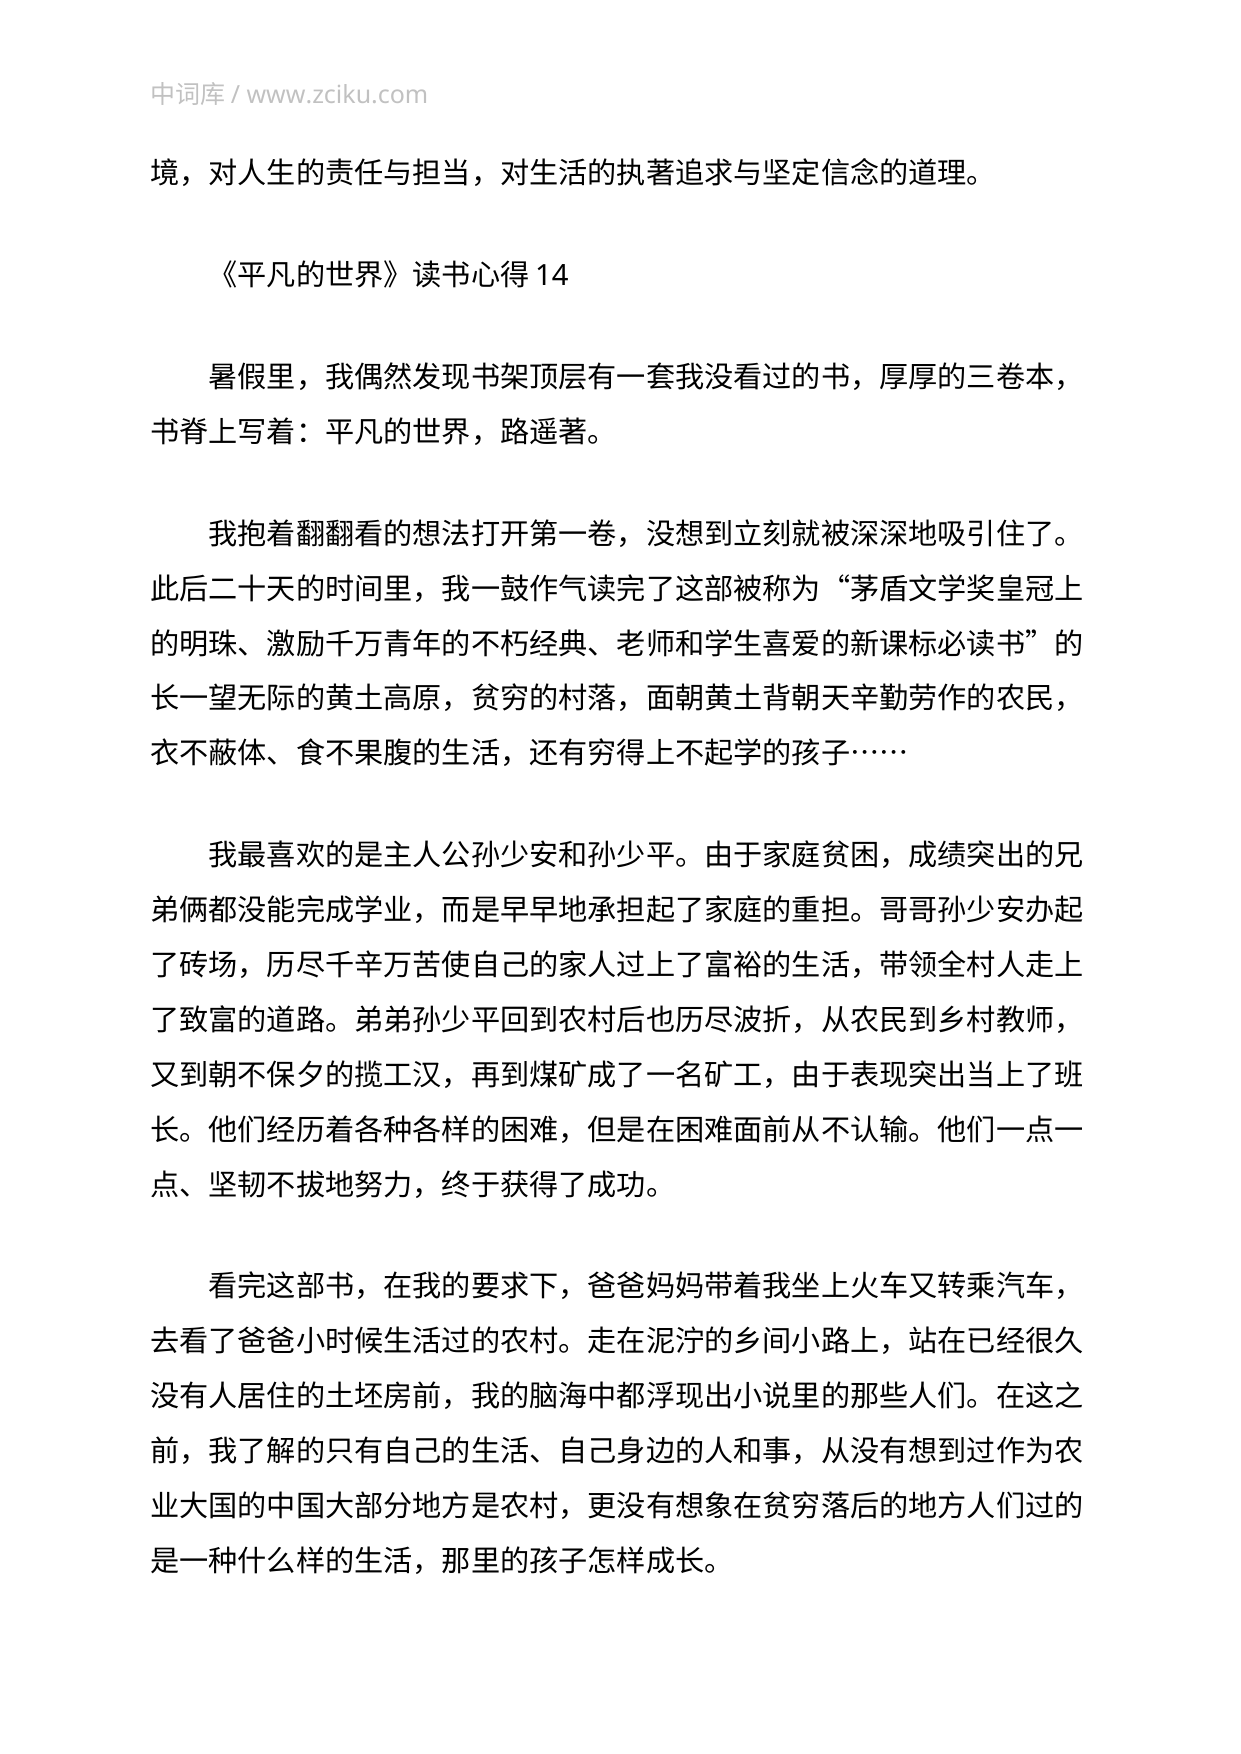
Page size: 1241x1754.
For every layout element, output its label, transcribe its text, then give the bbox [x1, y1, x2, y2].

text 暑假里，我偶然发现书架顶层有一套我没看过的书，厚厚的三卷本，书脊上写着：平凡的世界，路遥著。 [150, 354, 1090, 451]
text 我抱着翻翻看的想法打开第一卷，没想到立刻就被深深地吸引住了。此后二十天的时间里，我一鼓作气读完了这部被称为“茅盾文学奖皇冠上的明珠、激励千万青年的不朽经典、老师和学生喜爱的新课标必读书”的长一望无际的黄土高原，贫穷的村落，面朝黄土背朝天辛勤劳作的农民，衣不蔽体、食不果腹的生活，还有穷得上不起学的孩子…… [150, 510, 1090, 772]
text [150, 150, 1090, 192]
text 看完这部书，在我的要求下，爸爸妈妈带着我坐上火车又转乘汽车，去看了爸爸小时候生活过的农村。走在泥泞的乡间小路上，站在已经很久没有人居住的土坯房前，我的脑海中都浮现出小说里的那些人们。在这之前，我了解的只有自己的生活、自己身边的人和事，从没有想到过作为农业大国的中国大部分地方是农村，更没有想象在贫穷落后的地方人们过的是一种什么样的生活，那里的孩子怎样成长。 [150, 1263, 1090, 1580]
text 我最喜欢的是主人公孙少安和孙少平。由于家庭贫困，成绩突出的兄弟俩都没能完成学业，而是早早地承担起了家庭的重担。哥哥孙少安办起了砖场，历尽千辛万苦使自己的家人过上了富裕的生活，带领全村人走上了致富的道路。弟弟孙少平回到农村后也历尽波折，从农民到乡村教师，又到朝不保夕的揽工汉，再到煤矿成了一名矿工，由于表现突出当上了班长。他们经历着各种各样的困难，但是在困难面前从不认输。他们一点一点、坚韧不拔地努力，终于获得了成功。 [150, 832, 1090, 1203]
text 《平凡的世界》读书心得14 [150, 252, 1090, 294]
